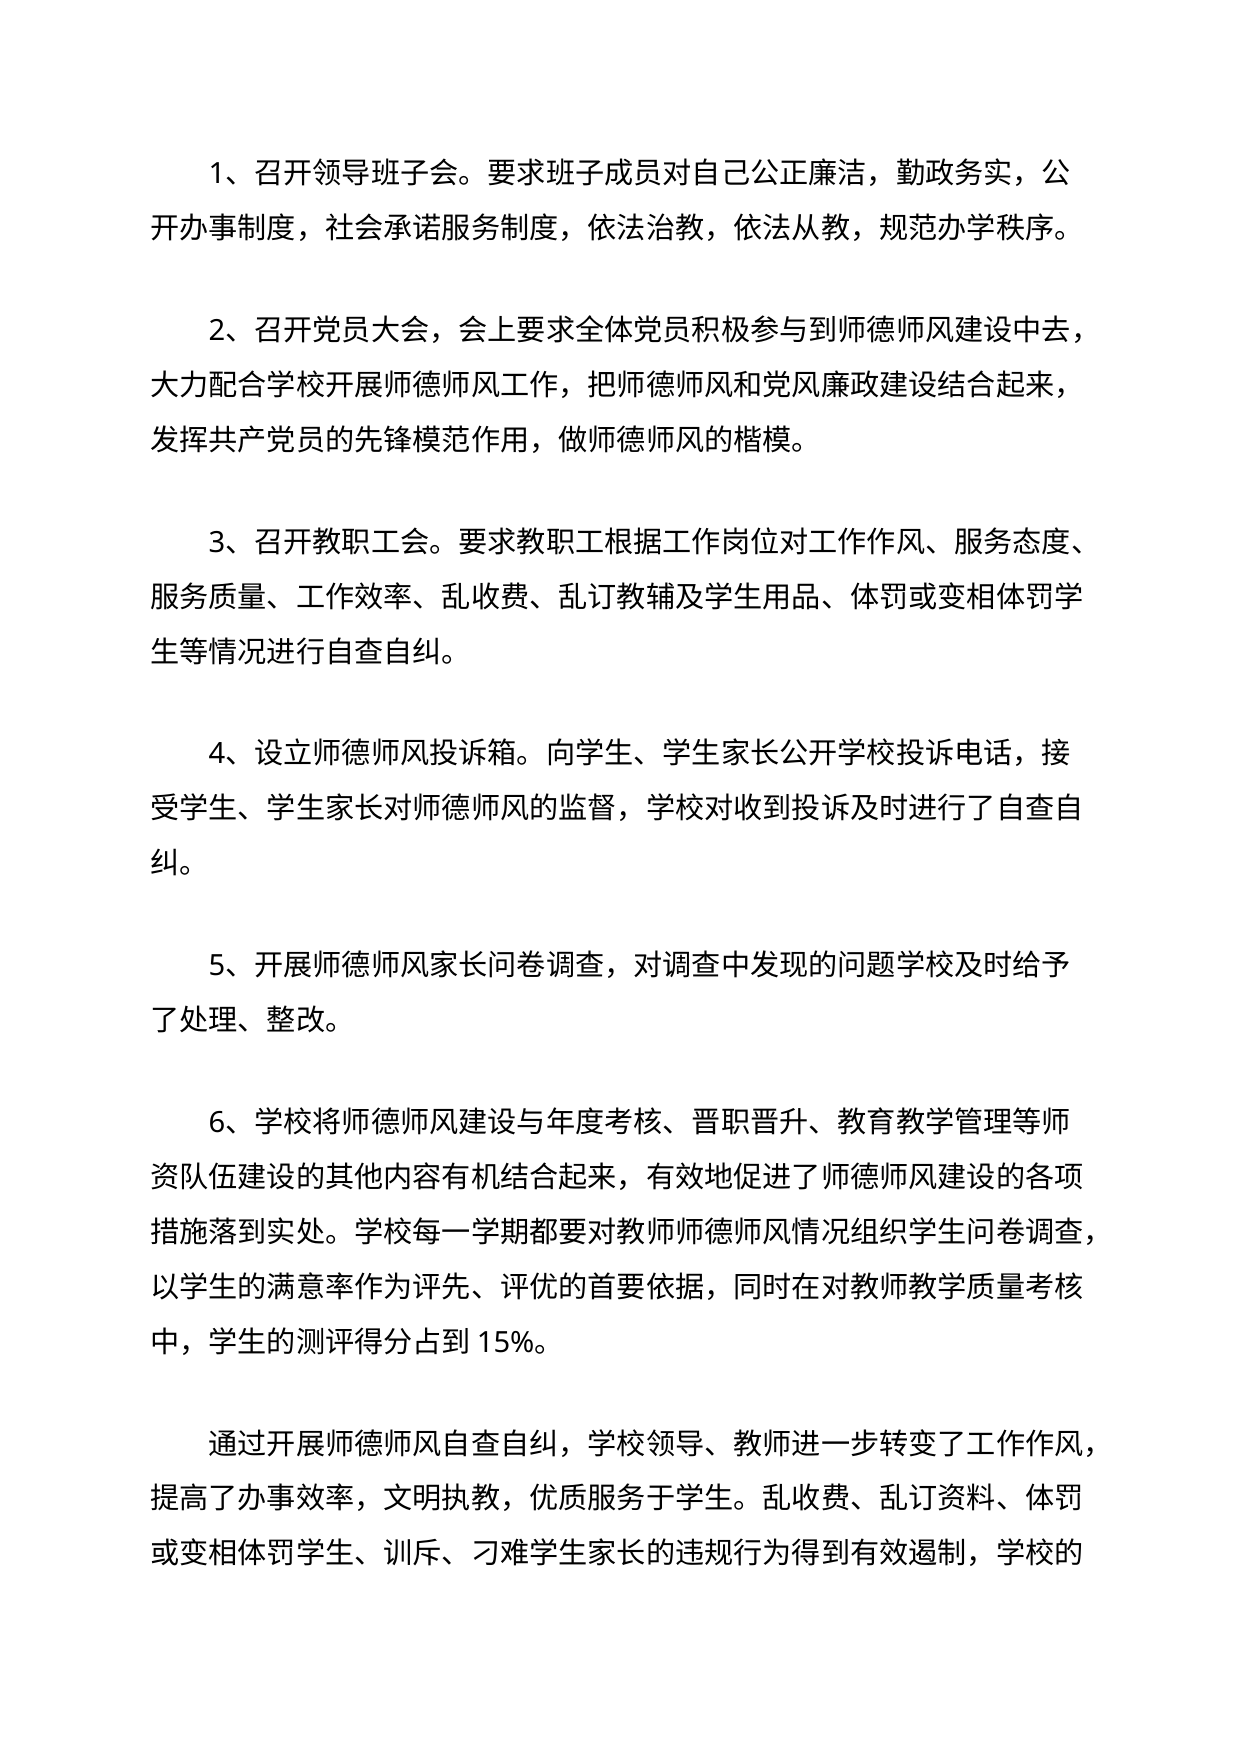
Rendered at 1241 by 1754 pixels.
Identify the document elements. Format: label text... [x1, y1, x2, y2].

text 4、设立师德师风投诉箱。向学生、学生家长公开学校投诉电话，接受学生、学生家长对师德师风的监督，学校对收到投诉及时进行了自查自纠。 [150, 730, 1090, 882]
text 3、召开教职工会。要求教职工根据工作岗位对工作作风、服务态度、服务质量、工作效率、乱收费、乱订教辅及学生用品、体罚或变相体罚学生等情况进行自查自纠。 [150, 518, 1090, 671]
text 6、学校将师德师风建设与年度考核、晋职晋升、教育教学管理等师资队伍建设的其他内容有机结合起来，有效地促进了师德师风建设的各项措施落到实处。学校每一学期都要对教师师德师风情况组织学生问卷调查，以学生的满意率作为评先、评优的首要依据，同时在对教师教学质量考核中，学生的测评得分占到15%。 [150, 1098, 1090, 1361]
text 5、开展师德师风家长问卷调查，对调查中发现的问题学校及时给予了处理、整改。 [150, 942, 1090, 1039]
text 2、召开党员大会，会上要求全体党员积极参与到师德师风建设中去，大力配合学校开展师德师风工作，把师德师风和党风廉政建设结合起来，发挥共产党员的先锋模范作用，做师德师风的楷模。 [150, 307, 1090, 459]
text 1、召开领导班子会。要求班子成员对自己公正廉洁，勤政务实，公开办事制度，社会承诺服务制度，依法治教，依法从教，规范办学秩序。 [150, 150, 1090, 247]
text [150, 1420, 1090, 1572]
